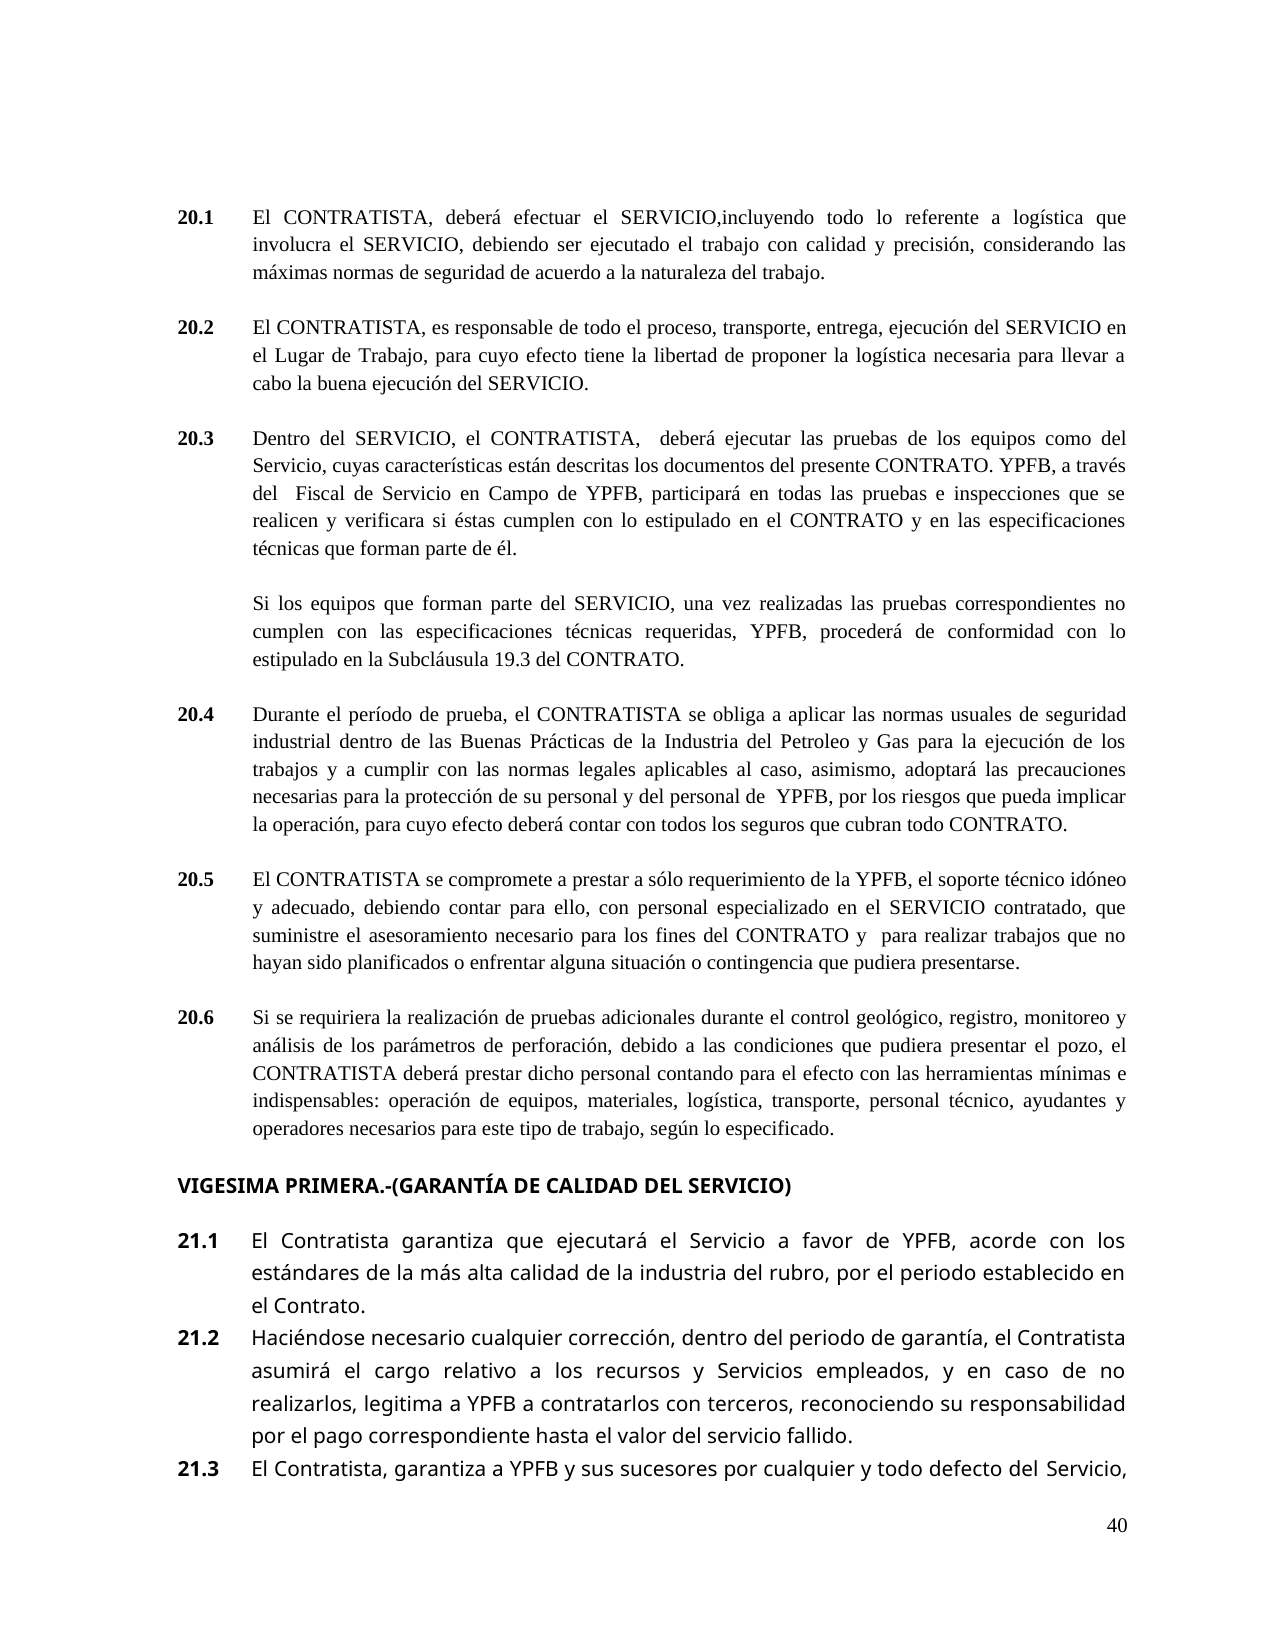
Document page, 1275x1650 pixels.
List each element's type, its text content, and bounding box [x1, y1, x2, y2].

text 20.2 El CONTRATISTA, es responsable de todo el proceso, transporte, entrega, ejecución del SERVICIO en el Lugar de Trabajo, para cuyo efecto tiene la libertad de proponer la logística necesaria para llevar a cabo la buena ejecución del SERVICIO. [177, 315, 1127, 394]
text VIGESIMA PRIMERA.-(GARANTÍA DE CALIDAD DEL SERVICIO) [177, 1171, 1127, 1199]
text 20.3 Dentro del SERVICIO, el CONTRATISTA, deberá ejecutar las pruebas de los equipos como del Servicio, cuyas características están descritas los documentos del presente CONTRATO. YPFB, a través del Fiscal de Servicio en Campo de YPFB, participará en todas las pruebas e inspecciones que se realicen y verificara si éstas cumplen con lo estipulado en el CONTRATO y en las especificaciones técnicas que forman parte de él. [177, 426, 1127, 560]
text 20.1 El CONTRATISTA, deberá efectuar el SERVICIO,incluyendo todo lo referente a logística que involucra el SERVICIO, debiendo ser ejecutado el trabajo con calidad y precisión, considerando las máximas normas de seguridad de acuerdo a la naturaleza del trabajo. [177, 205, 1127, 284]
text 20.5 El CONTRATISTA se compromete a prestar a sólo requerimiento de la YPFB, el soporte técnico idóneo y adecuado, debiendo contar para ello, con personal especializado en el SERVICIO contratado, que suministre el asesoramiento necesario para los fines del CONTRATO y para realizar trabajos que no hayan sido planificados o enfrentar alguna situación o contingencia que pudiera presentarse. [177, 867, 1127, 974]
text 21.1 El Contratista garantiza que ejecutará el Servicio a favor de YPFB, acorde con los estándares de la más alta calidad de la industria del rubro, por el periodo establecido en el Contrato. [177, 1226, 1127, 1319]
text 20.4 Durante el período de prueba, el CONTRATISTA se obliga a aplicar las normas usuales de seguridad industrial dentro de las Buenas Prácticas de la Industria del Petroleo y Gas para la ejecución de los trabajos y a cumplir con las normas legales aplicables al caso, asimismo, adoptará las precauciones necesarias para la protección de su personal y del personal de YPFB, por los riesgos que pueda implicar la operación, para cuyo efecto deberá contar con todos los seguros que cubran todo CONTRATO. [177, 702, 1127, 836]
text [177, 1454, 1127, 1482]
text Si los equipos que forman parte del SERVICIO, una vez realizadas las pruebas correspondientes no cumplen con las especificaciones técnicas requeridas, YPFB, procederá de conformidad con lo estipulado en la Subcláusula 19.3 del CONTRATO. [177, 591, 1127, 671]
text 20.6 Si se requiriera la realización de pruebas adicionales durante el control geológico, registro, monitoreo y análisis de los parámetros de perforación, debido a las condiciones que pudiera presentar el pozo, el CONTRATISTA deberá prestar dicho personal contando para el efecto con las herramientas mínimas e indispensables: operación de equipos, materiales, logística, transporte, personal técnico, ayudantes y operadores necesarios para este tipo de trabajo, según lo especificado. [177, 1005, 1127, 1140]
text 21.2 Haciéndose necesario cualquier corrección, dentro del periodo de garantía, el Contratista asumirá el cargo relativo a los recursos y Servicios empleados, y en caso de no realizarlos, legitima a YPFB a contratarlos con terceros, reconociendo su responsabilidad por el pago correspondiente hasta el valor del servicio fallido. [177, 1323, 1127, 1450]
